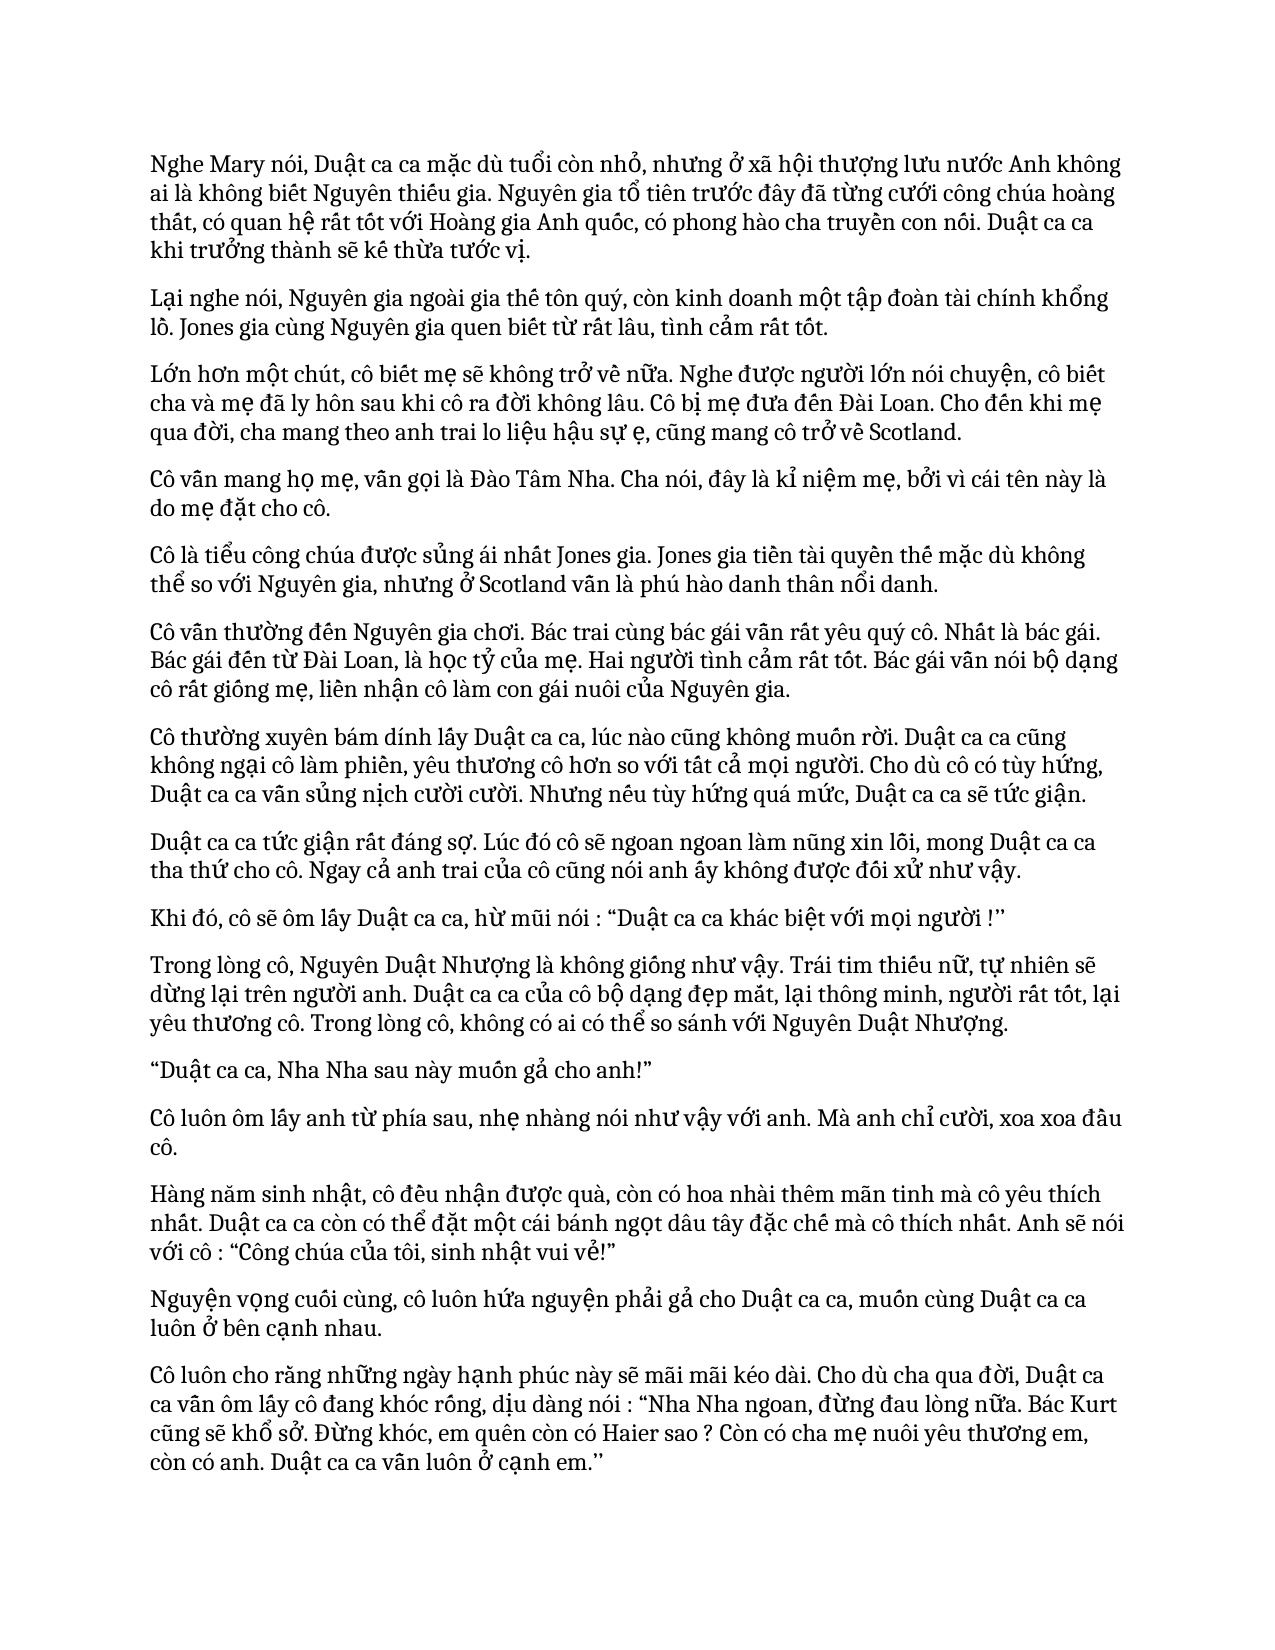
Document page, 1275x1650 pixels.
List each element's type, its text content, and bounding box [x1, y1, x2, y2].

text Trong lòng cô, Nguyên Duật Nhượng là không giống như vậy. Trái tim thiếu nữ, tự nhiên sẽ dừng lại trên người anh. Duật ca ca của cô bộ dạng đẹp mắt, lại thông minh, người rất tốt, lại yêu thương cô. Trong lòng cô, không có ai có thể so sánh với Nguyên Duật Nhượng. [150, 951, 1125, 1037]
text Lại nghe nói, Nguyên gia ngoài gia thế tôn quý, còn kinh doanh một tập đoàn tài chính khổng lồ. Jones gia cùng Nguyên gia quen biết từ rất lâu, tình cảm rất tốt. [150, 284, 1125, 341]
text Cô thường xuyên bám dính lấy Duật ca ca, lúc nào cũng không muốn rời. Duật ca ca cũng không ngại cô làm phiền, yêu thương cô hơn so với tất cả mọi người. Cho dù cô có tùy hứng, Duật ca ca vẫn sủng nịch cười cười. Nhưng nếu tùy hứng quá mức, Duật ca ca sẽ tức giận. [150, 722, 1125, 809]
text Nghe Mary nói, Duật ca ca mặc dù tuổi còn nhỏ, nhưng ở xã hội thượng lưu nước Anh không ai là không biết Nguyên thiếu gia. Nguyên gia tổ tiên trước đây đã từng cưới công chúa hoàng thất, có quan hệ rất tốt với Hoàng gia Anh quốc, có phong hào cha truyền con nối. Duật ca ca khi trưởng thành sẽ kế thừa tước vị. [150, 150, 1125, 265]
text Cô luôn cho rằng những ngày hạnh phúc này sẽ mãi mãi kéo dài. Cho dù cha qua đời, Duật ca ca vẫn ôm lấy cô đang khóc rống, dịu dàng nói : “Nha Nha ngoan, đừng đau lòng nữa. Bác Kurt cũng sẽ khổ sở. Đừng khóc, em quên còn có Haier sao ? Còn có cha mẹ nuôi yêu thương em, còn có anh. Duật ca ca vẫn luôn ở cạnh em.’’ [150, 1361, 1125, 1476]
text Nguyện vọng cuối cùng, cô luôn hứa nguyện phải gả cho Duật ca ca, muốn cùng Duật ca ca luôn ở bên cạnh nhau. [150, 1285, 1125, 1342]
text Hàng năm sinh nhật, cô đều nhận được quà, còn có hoa nhài thêm mãn tinh mà cô yêu thích nhất. Duật ca ca còn có thể đặt một cái bánh ngọt dâu tây đặc chế mà cô thích nhất. Anh sẽ nói với cô : “Công chúa của tôi, sinh nhật vui vẻ!” [150, 1180, 1125, 1266]
text Duật ca ca tức giận rất đáng sợ. Lúc đó cô sẽ ngoan ngoan làm nũng xin lỗi, mong Duật ca ca tha thứ cho cô. Ngay cả anh trai của cô cũng nói anh ấy không được đối xử như vậy. [150, 827, 1125, 885]
text Cô là tiểu công chúa được sủng ái nhất Jones gia. Jones gia tiền tài quyền thế mặc dù không thể so với Nguyên gia, nhưng ở Scotland vẫn là phú hào danh thân nổi danh. [150, 541, 1125, 599]
text Lớn hơn một chút, cô biết mẹ sẽ không trở về nữa. Nghe được người lớn nói chuyện, cô biết cha và mẹ đã ly hôn sau khi cô ra đời không lâu. Cô bị mẹ đưa đến Đài Loan. Cho đến khi mẹ qua đời, cha mang theo anh trai lo liệu hậu sự ẹ, cũng mang cô trở về Scotland. [150, 360, 1125, 446]
text Cô vẫn mang họ mẹ, vẫn gọi là Đào Tâm Nha. Cha nói, đây là kỉ niệm mẹ, bởi vì cái tên này là do mẹ đặt cho cô. [150, 465, 1125, 522]
text Cô vẫn thường đến Nguyên gia chơi. Bác trai cùng bác gái vẫn rất yêu quý cô. Nhất là bác gái. Bác gái đến từ Đài Loan, là học tỷ của mẹ. Hai người tình cảm rất tốt. Bác gái vẫn nói bộ dạng cô rất giống mẹ, liền nhận cô làm con gái nuôi của Nguyên gia. [150, 617, 1125, 704]
text Khi đó, cô sẽ ôm lấy Duật ca ca, hừ mũi nói : “Duật ca ca khác biệt với mọi người !’’ [150, 904, 1125, 932]
text Cô luôn ôm lấy anh từ phía sau, nhẹ nhàng nói như vậy với anh. Mà anh chỉ cười, xoa xoa đầu cô. [150, 1104, 1125, 1161]
text “Duật ca ca, Nha Nha sau này muốn gả cho anh!” [150, 1056, 1125, 1085]
